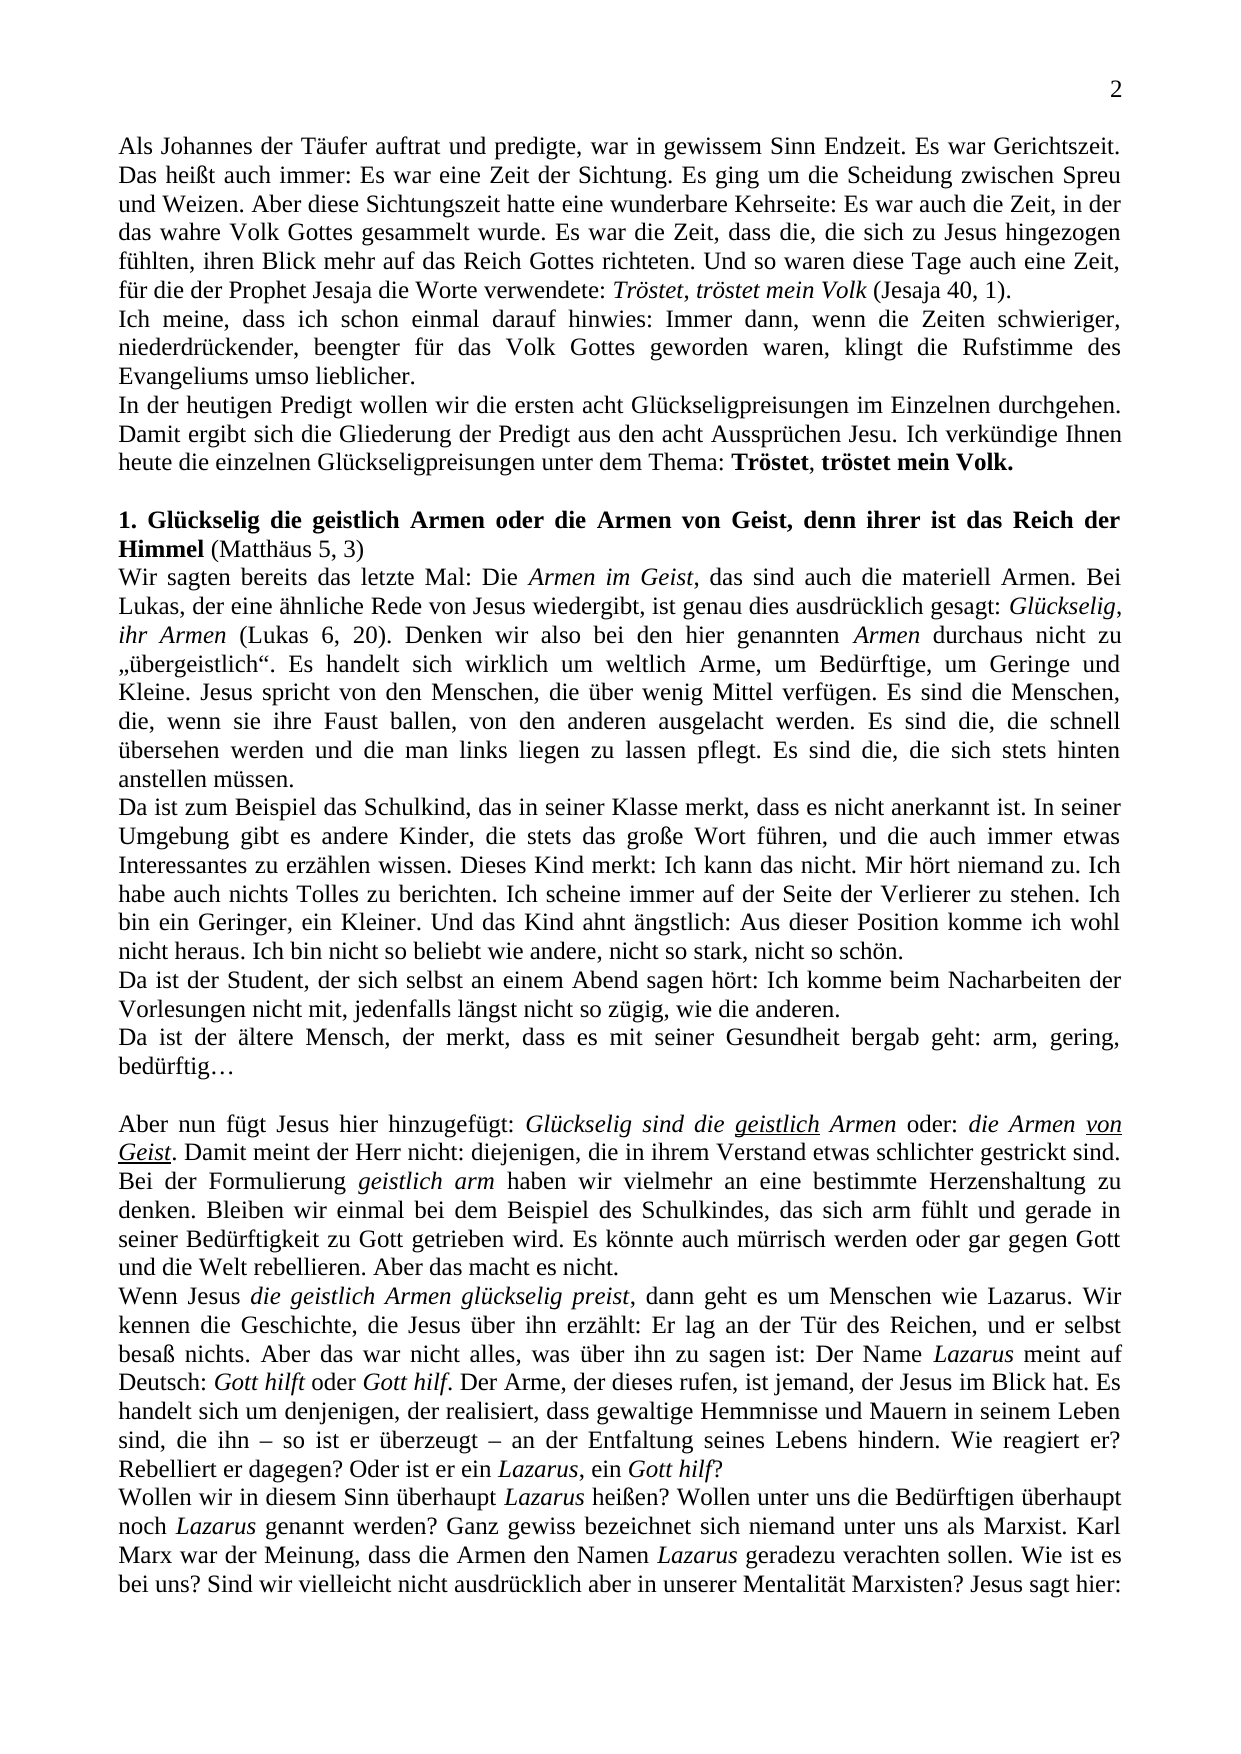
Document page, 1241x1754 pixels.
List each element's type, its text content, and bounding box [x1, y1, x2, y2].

text Da ist der Student, der sich selbst an einem Abend sagen hört: Ich komme beim Nacharbeiten der Vorlesungen nicht mit, jedenfalls längst nicht so zügig, wie die anderen. [118, 965, 1122, 1022]
text Da ist der ältere Mensch, der merkt, dass es mit seiner Gesundheit bergab geht: arm, gering, bedürftig… [118, 1022, 1122, 1080]
text Als Johannes der Täufer auftrat und predigte, war in gewissem Sinn Endzeit. Es war Gerichtszeit. Das heißt auch immer: Es war eine Zeit der Sichtung. Es ging um die Scheidung zwischen Spreu und Weizen. Aber diese Sichtungszeit hatte eine wunderbare Kehrseite: Es war auch die Zeit, in der das wahre Volk Gottes gesammelt wurde. Es war die Zeit, dass die, die sich zu Jesus hingezogen fühlten, ihren Blick mehr auf das Reich Gottes richteten. Und so waren diese Tage auch eine Zeit, für die der Prophet Jesaja die Worte verwendete: Tröstet, tröstet mein Volk (Jesaja 40, 1). [118, 131, 1122, 304]
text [118, 1482, 1122, 1597]
text Ich meine, dass ich schon einmal darauf hinwies: Immer dann, wenn die Zeiten schwieriger, niederdrückender, beengter für das Volk Gottes geworden waren, klingt die Rufstimme des Evangeliums umso lieblicher. [118, 304, 1122, 390]
text In der heutigen Predigt wollen wir die ersten acht Glückseligpreisungen im Einzelnen durchgehen. Damit ergibt sich die Gliederung der Predigt aus den acht Aussprüchen Jesu. Ich verkündige Ihnen heute die einzelnen Glückseligpreisungen unter dem Thema: Tröstet, tröstet mein Volk. [118, 390, 1122, 476]
text 1. Glückselig die geistlich Armen oder die Armen von Geist, denn ihrer ist das Reich der Himmel (Matthäus 5, 3) [118, 505, 1122, 562]
text Da ist zum Beispiel das Schulkind, das in seiner Klasse merkt, dass es nicht anerkannt ist. In seiner Umgebung gibt es andere Kinder, die stets das große Wort führen, und die auch immer etwas Interessantes zu erzählen wissen. Dieses Kind merkt: Ich kann das nicht. Mir hört niemand zu. Ich habe auch nichts Tolles zu berichten. Ich scheine immer auf der Seite der Verlierer zu stehen. Ich bin ein Geringer, ein Kleiner. Und das Kind ahnt ängstlich: Aus dieser Position komme ich wohl nicht heraus. Ich bin nicht so beliebt wie andere, nicht so stark, nicht so schön. [118, 792, 1122, 965]
text Aber nun fügt Jesus hier hinzugefügt: Glückselig sind die geistlich Armen oder: die Armen von Geist. Damit meint der Herr nicht: diejenigen, die in ihrem Verstand etwas schlichter gestrickt sind. Bei der Formulierung geistlich arm haben wir vielmehr an eine bestimmte Herzenshaltung zu denken. Bleiben wir einmal bei dem Beispiel des Schulkindes, das sich arm fühlt und gerade in seiner Bedürftigkeit zu Gott getrieben wird. Es könnte auch mürrisch werden oder gar gegen Gott und die Welt rebellieren. Aber das macht es nicht. [118, 1109, 1122, 1281]
text Wenn Jesus die geistlich Armen glückselig preist, dann geht es um Menschen wie Lazarus. Wir kennen die Geschichte, die Jesus über ihn erzählt: Er lag an der Tür des Reichen, und er selbst besaß nichts. Aber das war nicht alles, was über ihn zu sagen ist: Der Name Lazarus meint auf Deutsch: Gott hilft oder Gott hilf. Der Arme, der dieses rufen, ist jemand, der Jesus im Blick hat. Es handelt sich um denjenigen, der realisiert, dass gewaltige Hemmnisse und Mauern in seinem Leben sind, die ihn – so ist er überzeugt – an der Entfaltung seines Lebens hindern. Wie reagiert er? Rebelliert er dagegen? Oder ist er ein Lazarus, ein Gott hilf? [118, 1281, 1122, 1482]
text Wir sagten bereits das letzte Mal: Die Armen im Geist, das sind auch die materiell Armen. Bei Lukas, der eine ähnliche Rede von Jesus wiedergibt, ist genau dies ausdrücklich gesagt: Glückselig, ihr Armen (Lukas 6, 20). Denken wir also bei den hier genannten Armen durchaus nicht zu „übergeistlich“. Es handelt sich wirklich um weltlich Arme, um Bedürftige, um Geringe und Kleine. Jesus spricht von den Menschen, die über wenig Mittel verfügen. Es sind die Menschen, die, wenn sie ihre Faust ballen, von den anderen ausgelacht werden. Es sind die, die schnell übersehen werden und die man links liegen zu lassen pflegt. Es sind die, die sich stets hinten anstellen müssen. [118, 562, 1122, 792]
